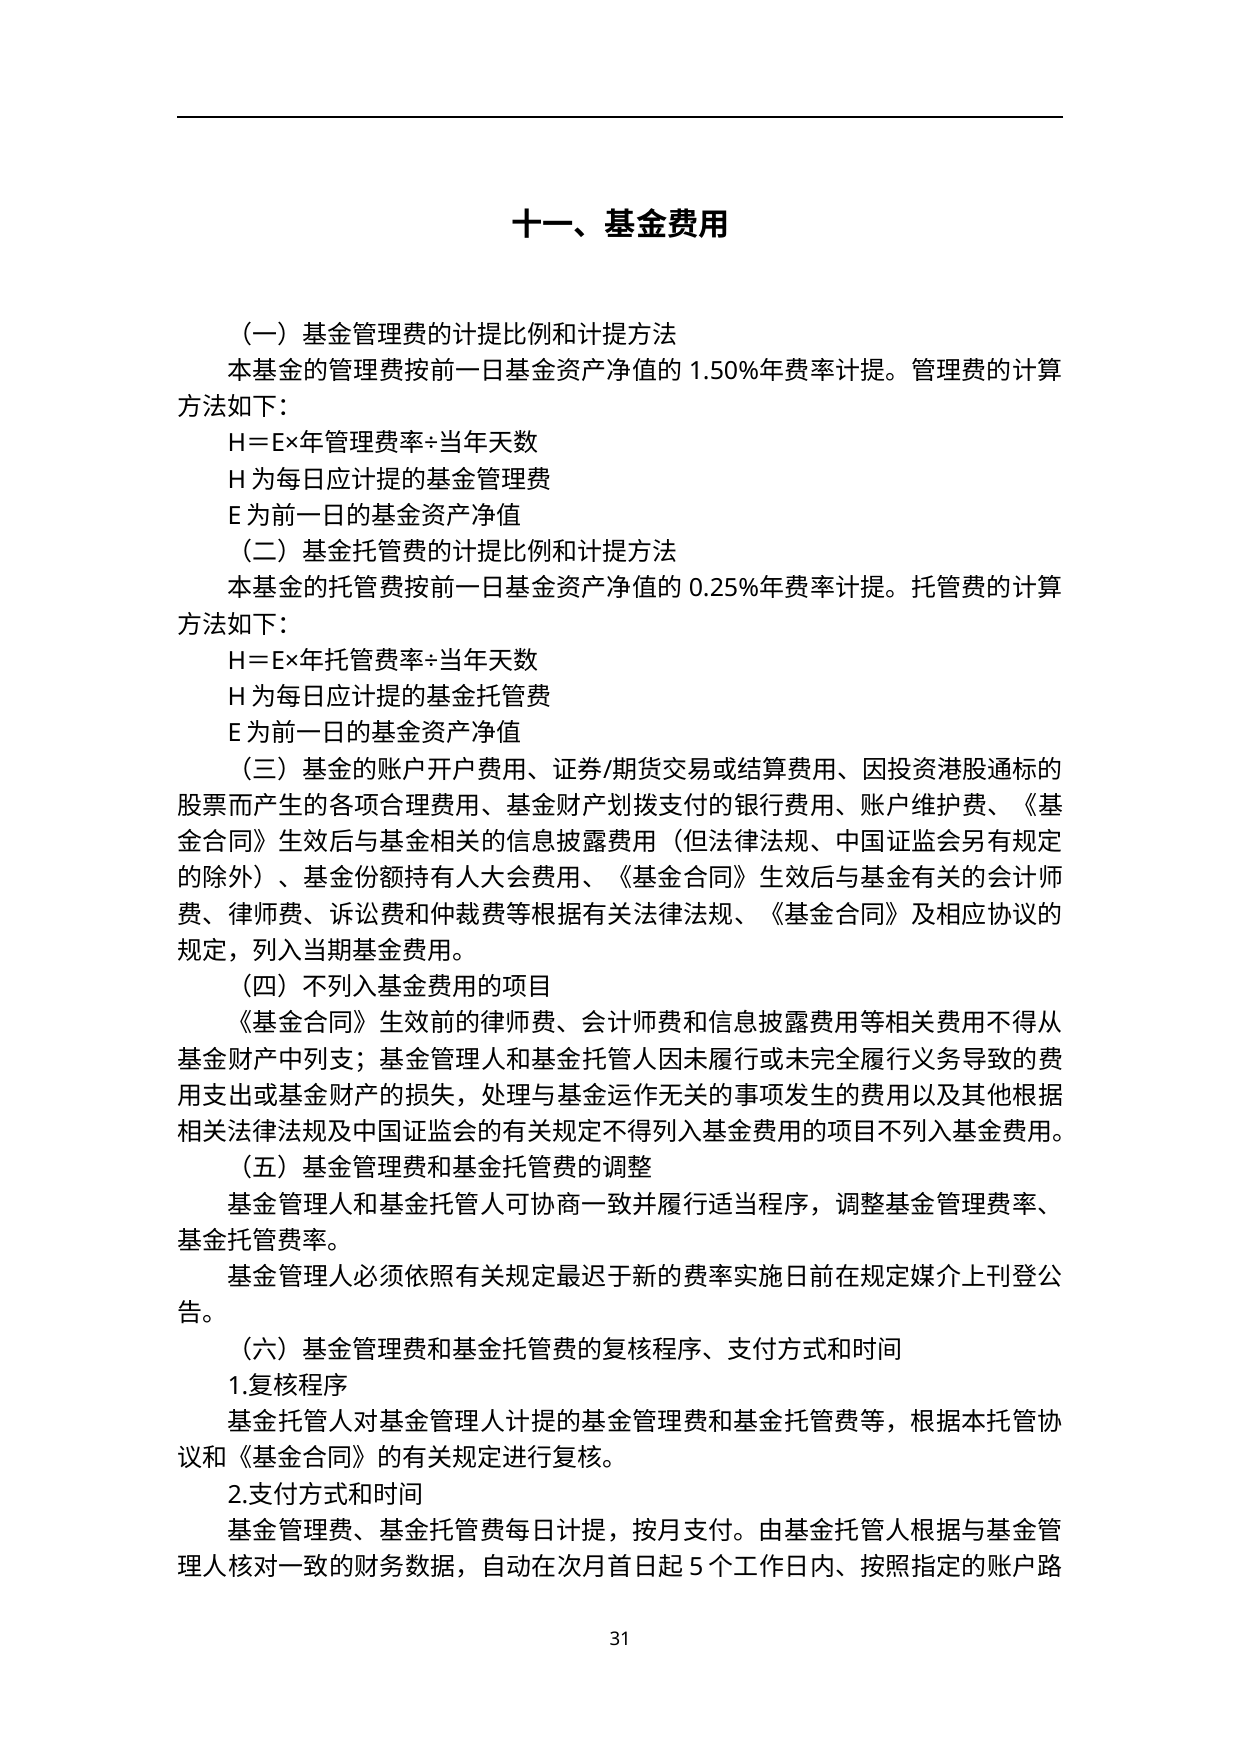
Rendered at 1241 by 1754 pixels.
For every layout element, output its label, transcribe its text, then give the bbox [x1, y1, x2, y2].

text 基金管理人和基金托管人可协商一致并履行适当程序，调整基金管理费率、基金托管费率。 [177, 1184, 1063, 1257]
text 1.复核程序 [177, 1365, 1063, 1402]
text E为前一日的基金资产净值 [177, 713, 1063, 749]
text H＝E×年托管费率÷当年天数 [177, 640, 1063, 677]
text E为前一日的基金资产净值 [177, 495, 1063, 532]
text 本基金的托管费按前一日基金资产净值的0.25%年费率计提。托管费的计算方法如下： [177, 568, 1063, 640]
text （五）基金管理费和基金托管费的调整 [177, 1148, 1063, 1184]
text （六）基金管理费和基金托管费的复核程序、支付方式和时间 [177, 1329, 1063, 1365]
text 2.支付方式和时间 [177, 1474, 1063, 1510]
text 基金托管人对基金管理人计提的基金管理费和基金托管费等，根据本托管协议和《基金合同》的有关规定进行复核。 [177, 1402, 1063, 1474]
text （一）基金管理费的计提比例和计提方法 [177, 314, 1063, 350]
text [177, 1510, 1063, 1583]
subtitle 十一、基金费用 [177, 189, 1063, 254]
text （二）基金托管费的计提比例和计提方法 [177, 532, 1063, 568]
text （四）不列入基金费用的项目 [177, 967, 1063, 1003]
text H为每日应计提的基金管理费 [177, 459, 1063, 495]
text 基金管理人必须依照有关规定最迟于新的费率实施日前在规定媒介上刊登公告。 [177, 1257, 1063, 1329]
text H为每日应计提的基金托管费 [177, 677, 1063, 713]
text H＝E×年管理费率÷当年天数 [177, 423, 1063, 459]
text 《基金合同》生效前的律师费、会计师费和信息披露费用等相关费用不得从基金财产中列支；基金管理人和基金托管人因未履行或未完全履行义务导致的费用支出或基金财产的损失，处理与基金运作无关的事项发生的费用以及其他根据相关法律法规及中国证监会的有关规定不得列入基金费用的项目不列入基金费用。 [177, 1003, 1063, 1148]
text （三）基金的账户开户费用、证券/期货交易或结算费用、因投资港股通标的股票而产生的各项合理费用、基金财产划拨支付的银行费用、账户维护费、《基金合同》生效后与基金相关的信息披露费用（但法律法规、中国证监会另有规定的除外）、基金份额持有人大会费用、《基金合同》生效后与基金有关的会计师费、律师费、诉讼费和仲裁费等根据有关法律法规、《基金合同》及相应协议的规定，列入当期基金费用。 [177, 749, 1063, 967]
text 本基金的管理费按前一日基金资产净值的1.50%年费率计提。管理费的计算方法如下： [177, 350, 1063, 423]
